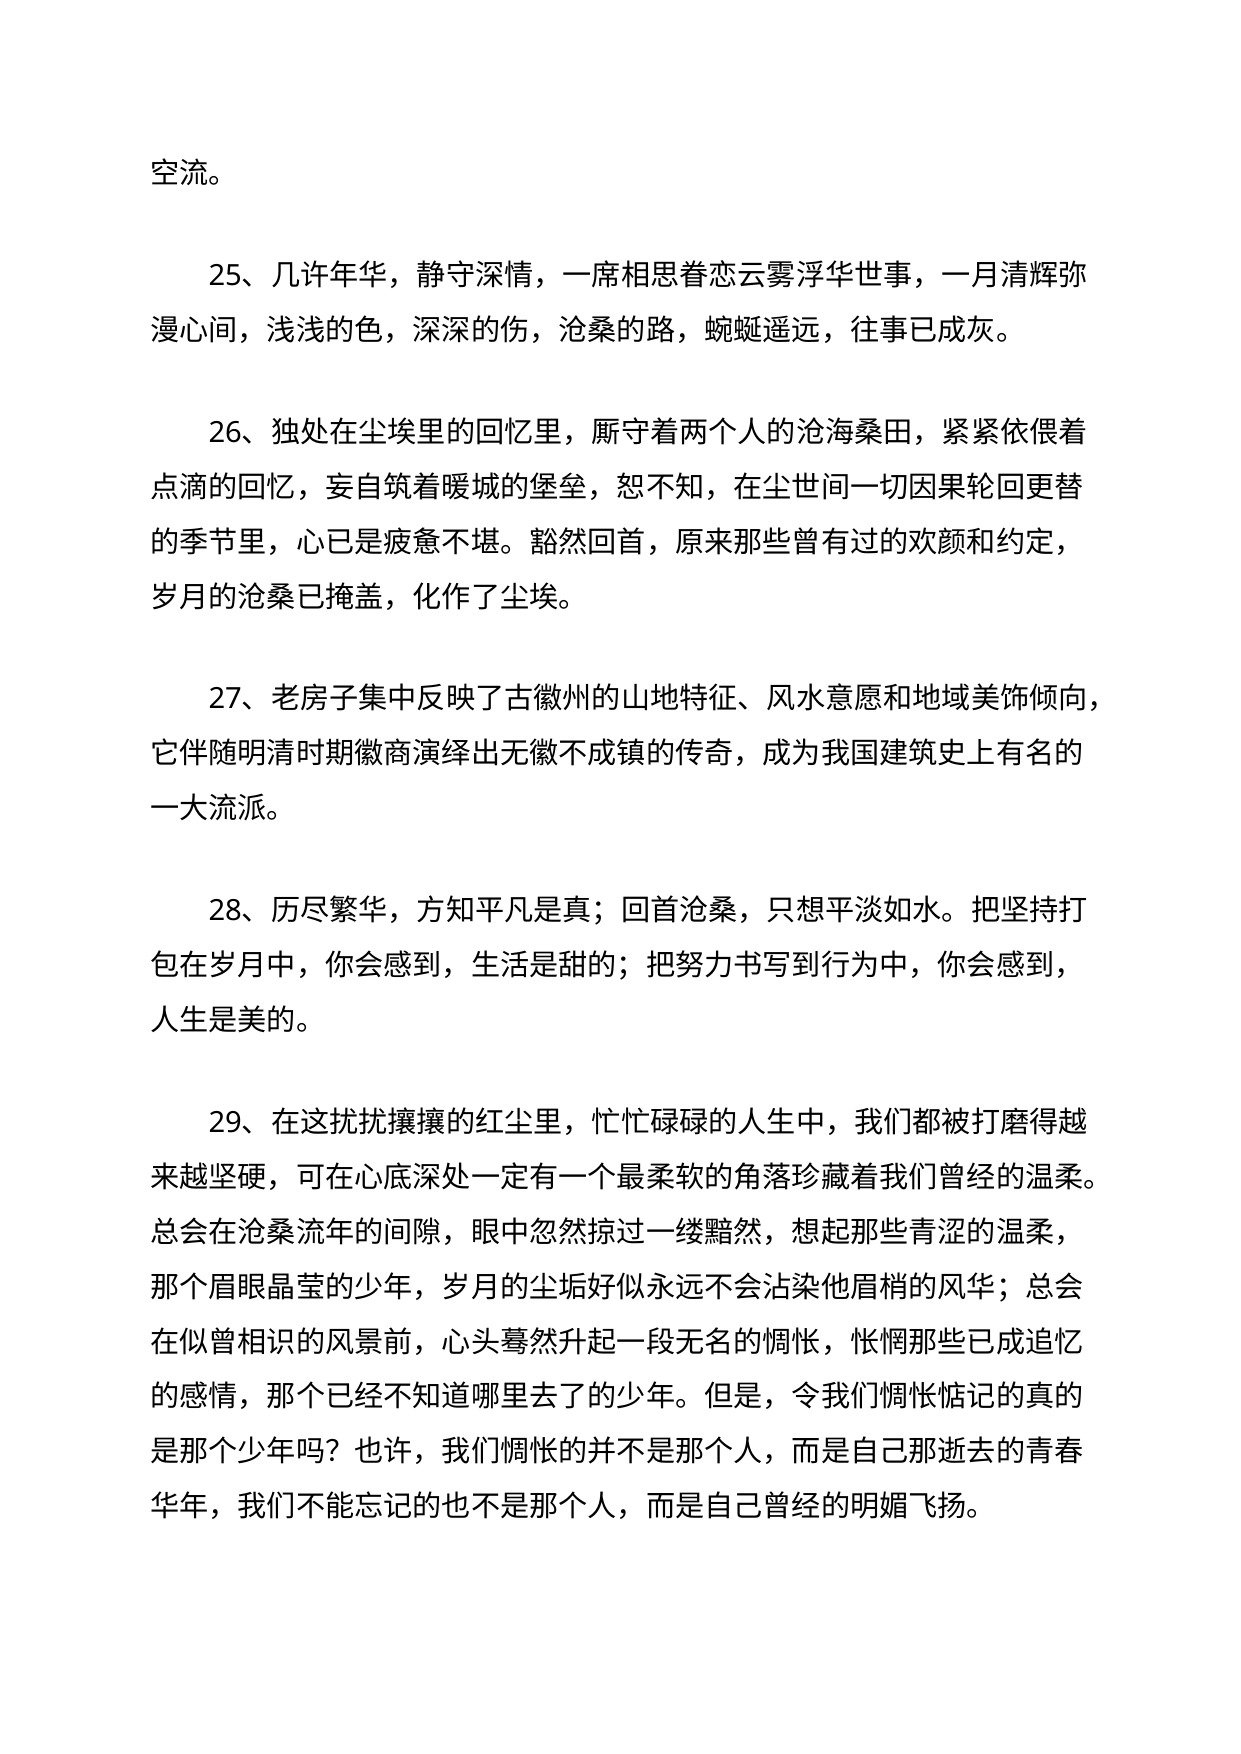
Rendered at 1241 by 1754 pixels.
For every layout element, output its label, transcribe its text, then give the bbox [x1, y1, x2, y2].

text 28、历尽繁华，方知平凡是真；回首沧桑，只想平淡如水。把坚持打包在岁月中，你会感到，生活是甜的；把努力书写到行为中，你会感到，人生是美的。 [150, 887, 1090, 1039]
text 27、老房子集中反映了古徽州的山地特征、风水意愿和地域美饰倾向，它伴随明清时期徽商演绎出无徽不成镇的传奇，成为我国建筑史上有名的一大流派。 [150, 675, 1090, 827]
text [150, 150, 1090, 192]
text 26、独处在尘埃里的回忆里，厮守着两个人的沧海桑田，紧紧依偎着点滴的回忆，妄自筑着暖城的堡垒，恕不知，在尘世间一切因果轮回更替的季节里，心已是疲惫不堪。豁然回首，原来那些曾有过的欢颜和约定，岁月的沧桑已掩盖，化作了尘埃。 [150, 408, 1090, 616]
text 25、几许年华，静守深情，一席相思眷恋云雾浮华世事，一月清辉弥漫心间，浅浅的色，深深的伤，沧桑的路，蜿蜒遥远，往事已成灰。 [150, 252, 1090, 349]
text 29、在这扰扰攘攘的红尘里，忙忙碌碌的人生中，我们都被打磨得越来越坚硬，可在心底深处一定有一个最柔软的角落珍藏着我们曾经的温柔。总会在沧桑流年的间隙，眼中忽然掠过一缕黯然，想起那些青涩的温柔，那个眉眼晶莹的少年，岁月的尘垢好似永远不会沾染他眉梢的风华；总会在似曾相识的风景前，心头蓦然升起一段无名的惆怅，怅惘那些已成追忆的感情，那个已经不知道哪里去了的少年。但是，令我们惆怅惦记的真的是那个少年吗？也许，我们惆怅的并不是那个人，而是自己那逝去的青春华年，我们不能忘记的也不是那个人，而是自己曾经的明媚飞扬。 [150, 1098, 1090, 1525]
